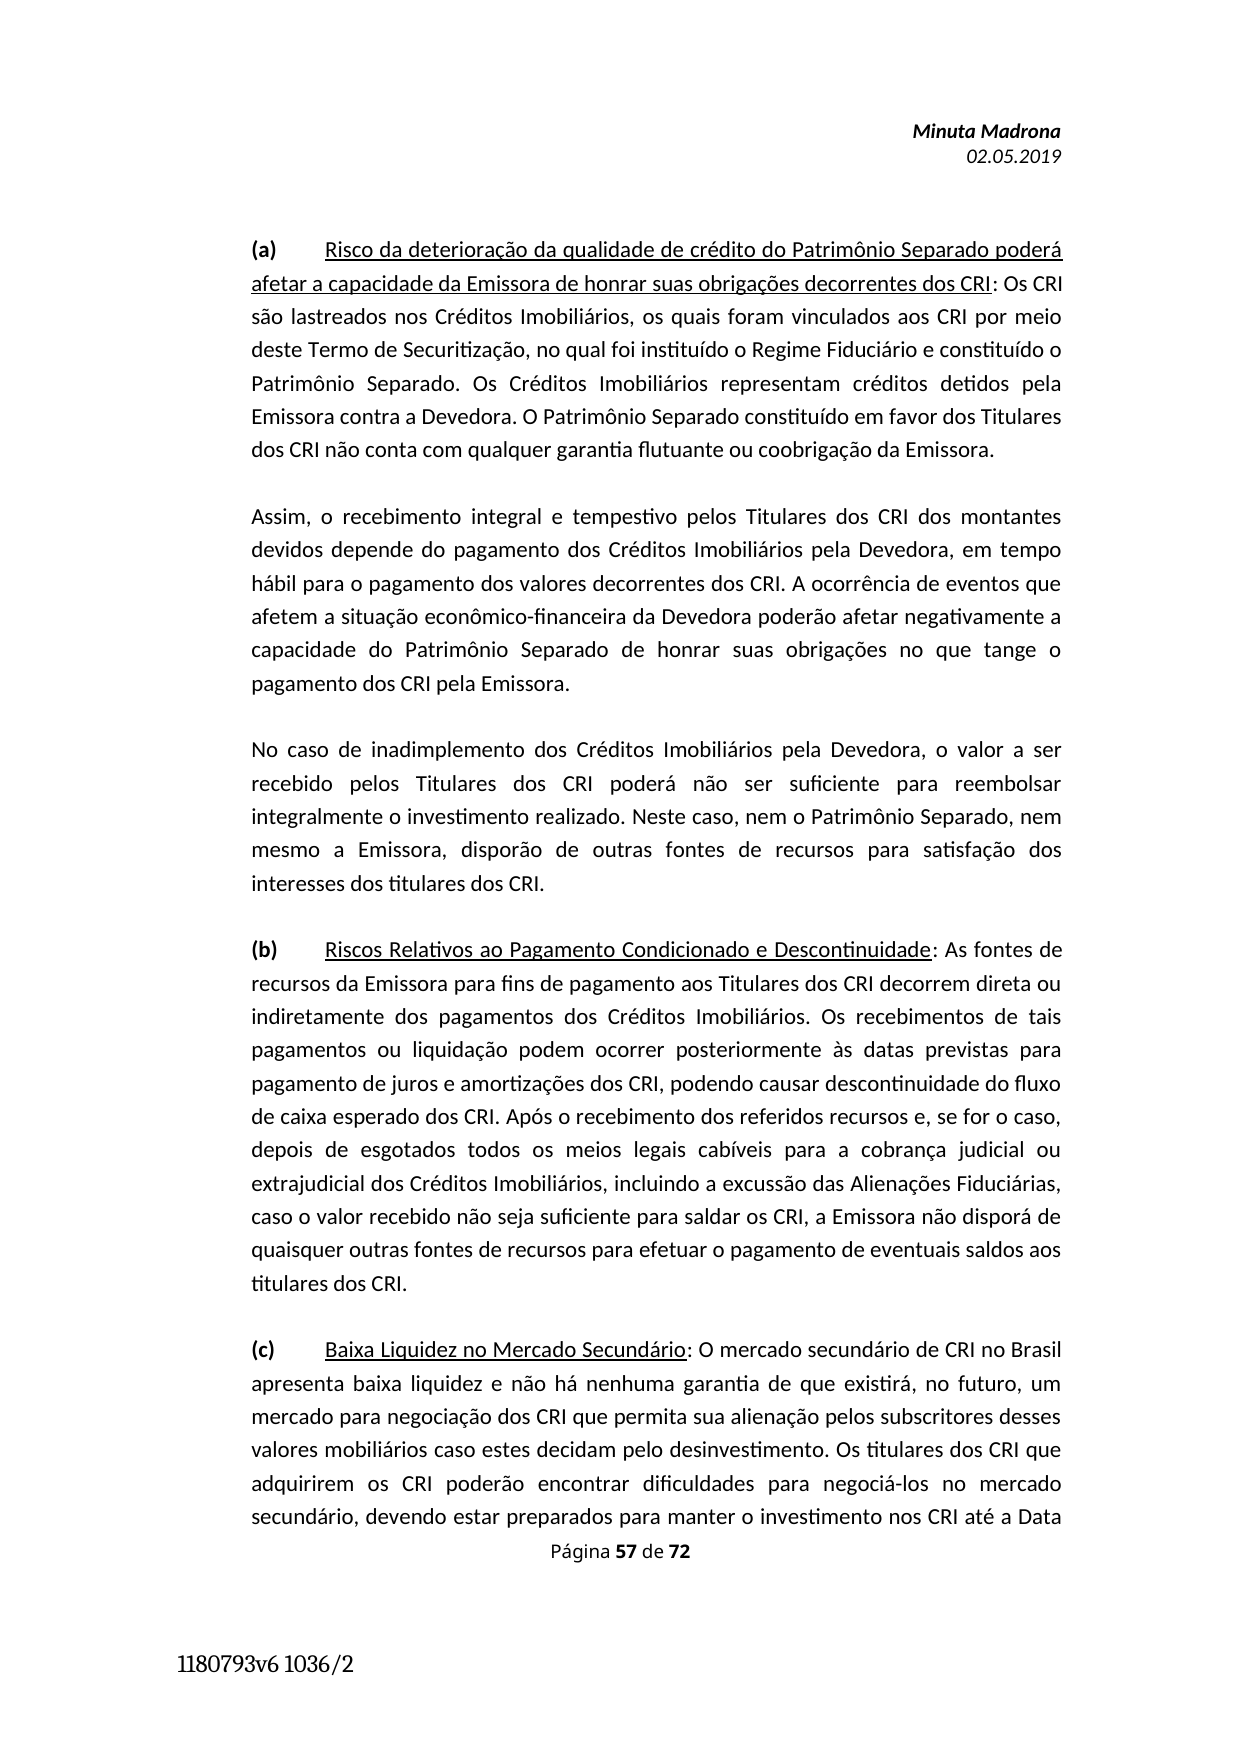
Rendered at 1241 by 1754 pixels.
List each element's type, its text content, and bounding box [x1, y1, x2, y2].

text No caso de inadimplemento dos Créditos Imobiliários pela Devedora, o valor a ser recebido pelos Titulares dos CRI poderá não ser suficiente para reembolsar integralmente o investimento realizado. Neste caso, nem o Patrimônio Separado, nem mesmo a Emissora, disporão de outras fontes de recursos para satisfação dos interesses dos titulares dos CRI. [251, 731, 1063, 898]
list Risco da deterioração da qualidade de crédito do Patrimônio Separado poderá afetar a capacidade da Emissora de honrar suas obrigações decorrentes dos CRI: Os CRI são lastreados nos Créditos Imobiliários, os quais foram vinculados aos CRI por meio deste Termo de Securitização, no qual foi instituído o Regime Fiduciário e constituído o Patrimônio Separado. Os Créditos Imobiliários representam créditos detidos pela Emissora contra a Devedora. O Patrimônio Separado constituído em favor dos Titulares dos CRI não conta com qualquer garantia flutuante ou coobrigação da Emissora. [251, 231, 1063, 464]
list Riscos Relativos ao Pagamento Condicionado e Descontinuidade: As fontes de recursos da Emissora para fins de pagamento aos Titulares dos CRI decorrem direta ou indiretamente dos pagamentos dos Créditos Imobiliários. Os recebimentos de tais pagamentos ou liquidação podem ocorrer posteriormente às datas previstas para pagamento de juros e amortizações dos CRI, podendo causar descontinuidade do fluxo de caixa esperado dos CRI. Após o recebimento dos referidos recursos e, se for o caso, depois de esgotados todos os meios legais cabíveis para a cobrança judicial ou extrajudicial dos Créditos Imobiliários, incluindo a excussão das Alienações Fiduciárias, caso o valor recebido não seja suficiente para saldar os CRI, a Emissora não disporá de quaisquer outras fontes de recursos para efetuar o pagamento de eventuais saldos aos titulares dos CRI. [251, 931, 1063, 1298]
text Assim, o recebimento integral e tempestivo pelos Titulares dos CRI dos montantes devidos depende do pagamento dos Créditos Imobiliários pela Devedora, em tempo hábil para o pagamento dos valores decorrentes dos CRI. A ocorrência de eventos que afetem a situação econômico-financeira da Devedora poderão afetar negativamente a capacidade do Patrimônio Separado de honrar suas obrigações no que tange o pagamento dos CRI pela Emissora. [251, 498, 1063, 698]
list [251, 1331, 1063, 1531]
